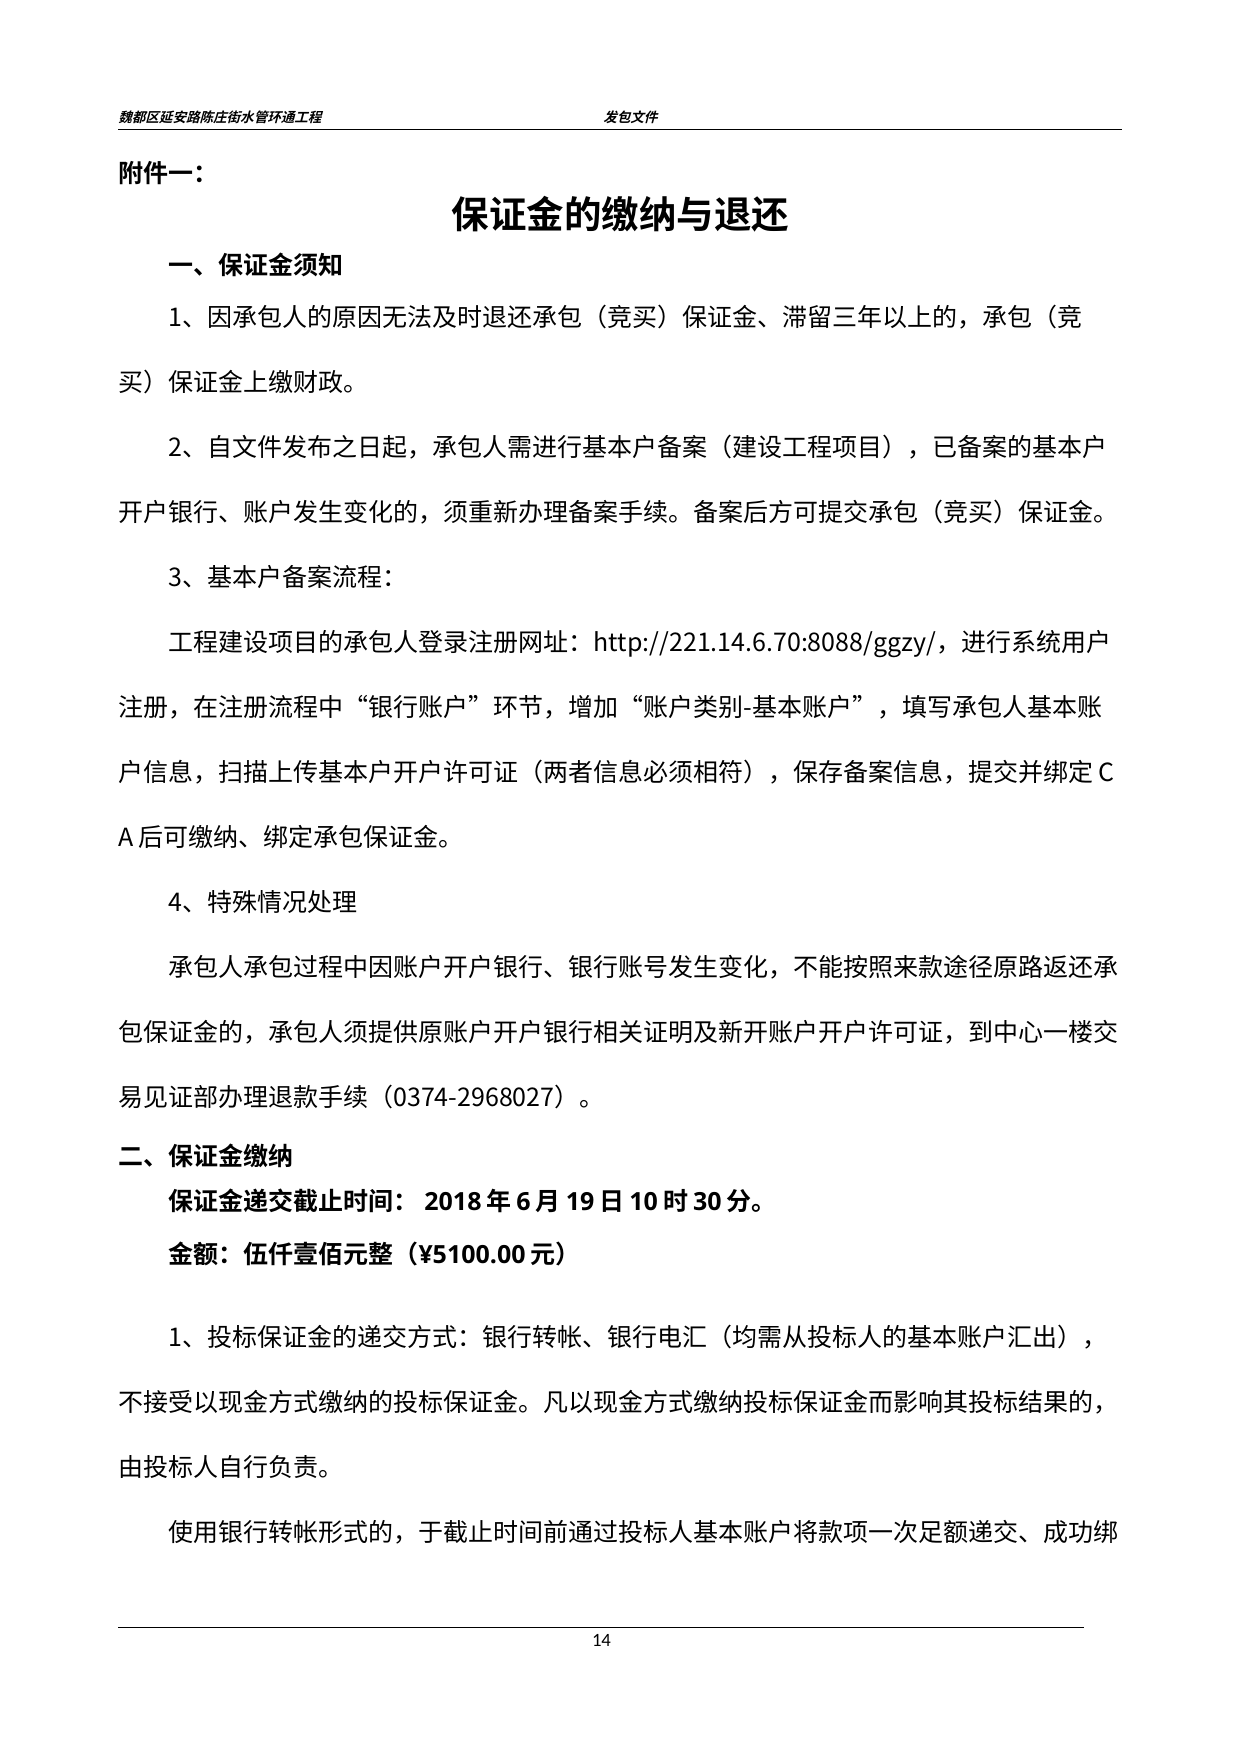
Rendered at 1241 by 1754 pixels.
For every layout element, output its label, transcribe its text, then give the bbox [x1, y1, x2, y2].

text 二、保证金缴纳 [118, 1128, 1122, 1174]
text 金额：伍仟壹佰元整（¥5100.00元） [118, 1220, 1122, 1285]
text 1、投标保证金的递交方式：银行转帐、银行电汇（均需从投标人的基本账户汇出），不接受以现金方式缴纳的投标保证金。凡以现金方式缴纳投标保证金而影响其投标结果的，由投标人自行负责。 [118, 1303, 1122, 1498]
text 1、因承包人的原因无法及时退还承包（竞买）保证金、滞留三年以上的，承包（竞买）保证金上缴财政。 [118, 283, 1122, 413]
text 附件一： [118, 146, 1122, 192]
text 承包人承包过程中因账户开户银行、银行账号发生变化，不能按照来款途径原路返还承包保证金的，承包人须提供原账户开户银行相关证明及新开账户开户许可证，到中心一楼交易见证部办理退款手续（0374-2968027）。 [118, 933, 1122, 1128]
text 4、特殊情况处理 [118, 868, 1122, 933]
text 保证金递交截止时间： 2018年6月19日10时30分。 [118, 1174, 1122, 1220]
text 3、基本户备案流程： [118, 543, 1122, 608]
text 2、自文件发布之日起，承包人需进行基本户备案（建设工程项目），已备案的基本户开户银行、账户发生变化的，须重新办理备案手续。备案后方可提交承包（竞买）保证金。 [118, 413, 1122, 543]
text 保证金的缴纳与退还 [118, 192, 1122, 237]
text 一、保证金须知 [118, 237, 1122, 283]
text 工程建设项目的承包人登录注册网址：http://221.14.6.70:8088/ggzy/，进行系统用户注册，在注册流程中“银行账户”环节，增加“账户类别-基本账户”，填写承包人基本账户信息，扫描上传基本户开户许可证（两者信息必须相符），保存备案信息，提交并绑定CA后可缴纳、绑定承包保证金。 [118, 608, 1122, 868]
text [118, 1498, 1122, 1563]
